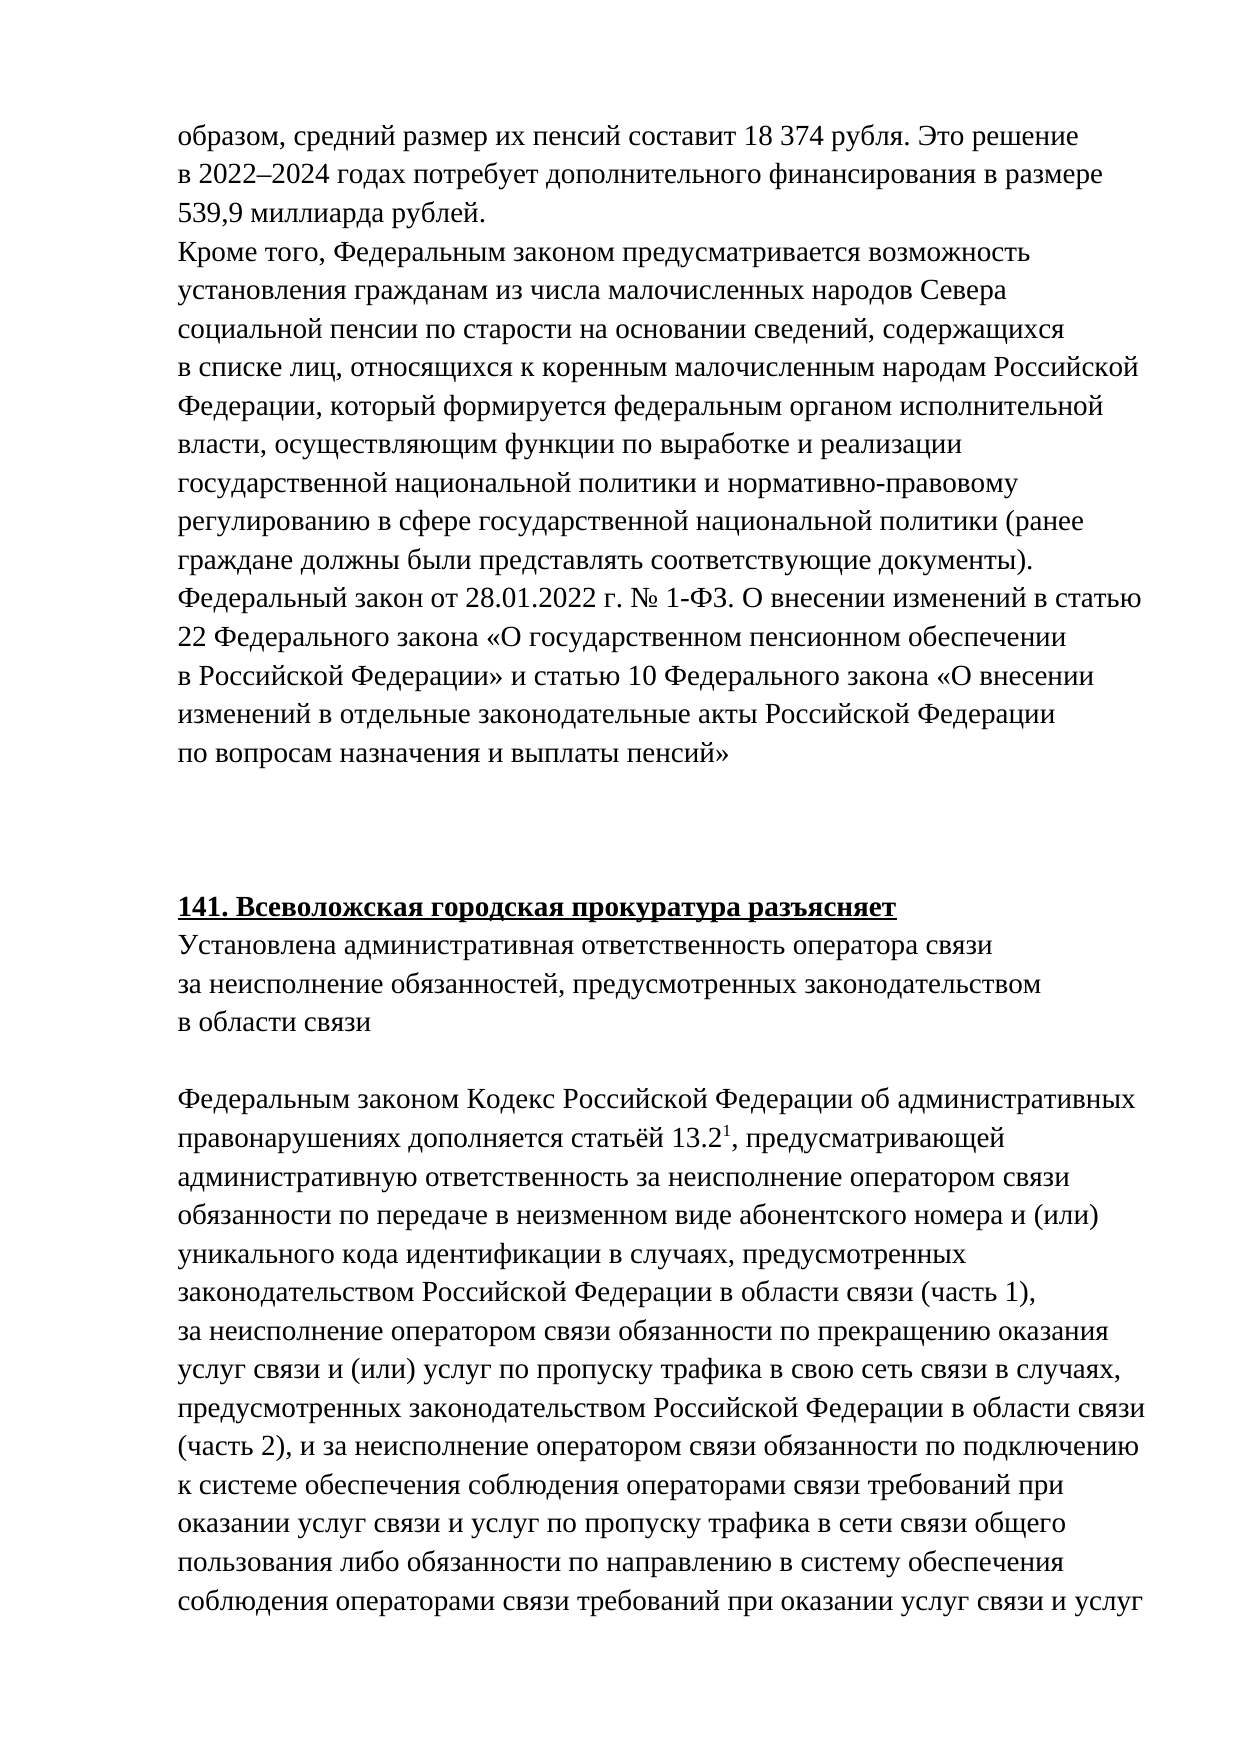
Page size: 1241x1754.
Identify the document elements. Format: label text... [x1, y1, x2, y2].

text Федеральный закон от 28.01.2022 г. № 1-ФЗ. О внесении изменений в статью 22 Федерального закона «О государственном пенсионном обеспечении в Российской Федерации» и статью 10 Федерального закона «О внесении изменений в отдельные законодательные акты Российской Федерации по вопросам назначения и выплаты пенсий» [177, 581, 1152, 768]
text Кроме того, Федеральным законом предусматривается возможность установления гражданам из числа малочисленных народов Севера социальной пенсии по старости на основании сведений, содержащихся в списке лиц, относящихся к коренным малочисленным народам Российской Федерации, который формируется федеральным органом исполнительной власти, осуществляющим функции по выработке и реализации государственной национальной политики и нормативно-правовому регулированию в сфере государственной национальной политики (ранее граждане должны были представлять соответствующие документы). [177, 234, 1152, 576]
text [177, 118, 1152, 229]
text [177, 1082, 1152, 1616]
text Установлена административная ответственность оператора связи за неисполнение обязанностей, предусмотренных законодательством в области связи [177, 927, 1152, 1038]
text 141. Всеволожская городская прокуратура разъясняет [177, 889, 1152, 922]
